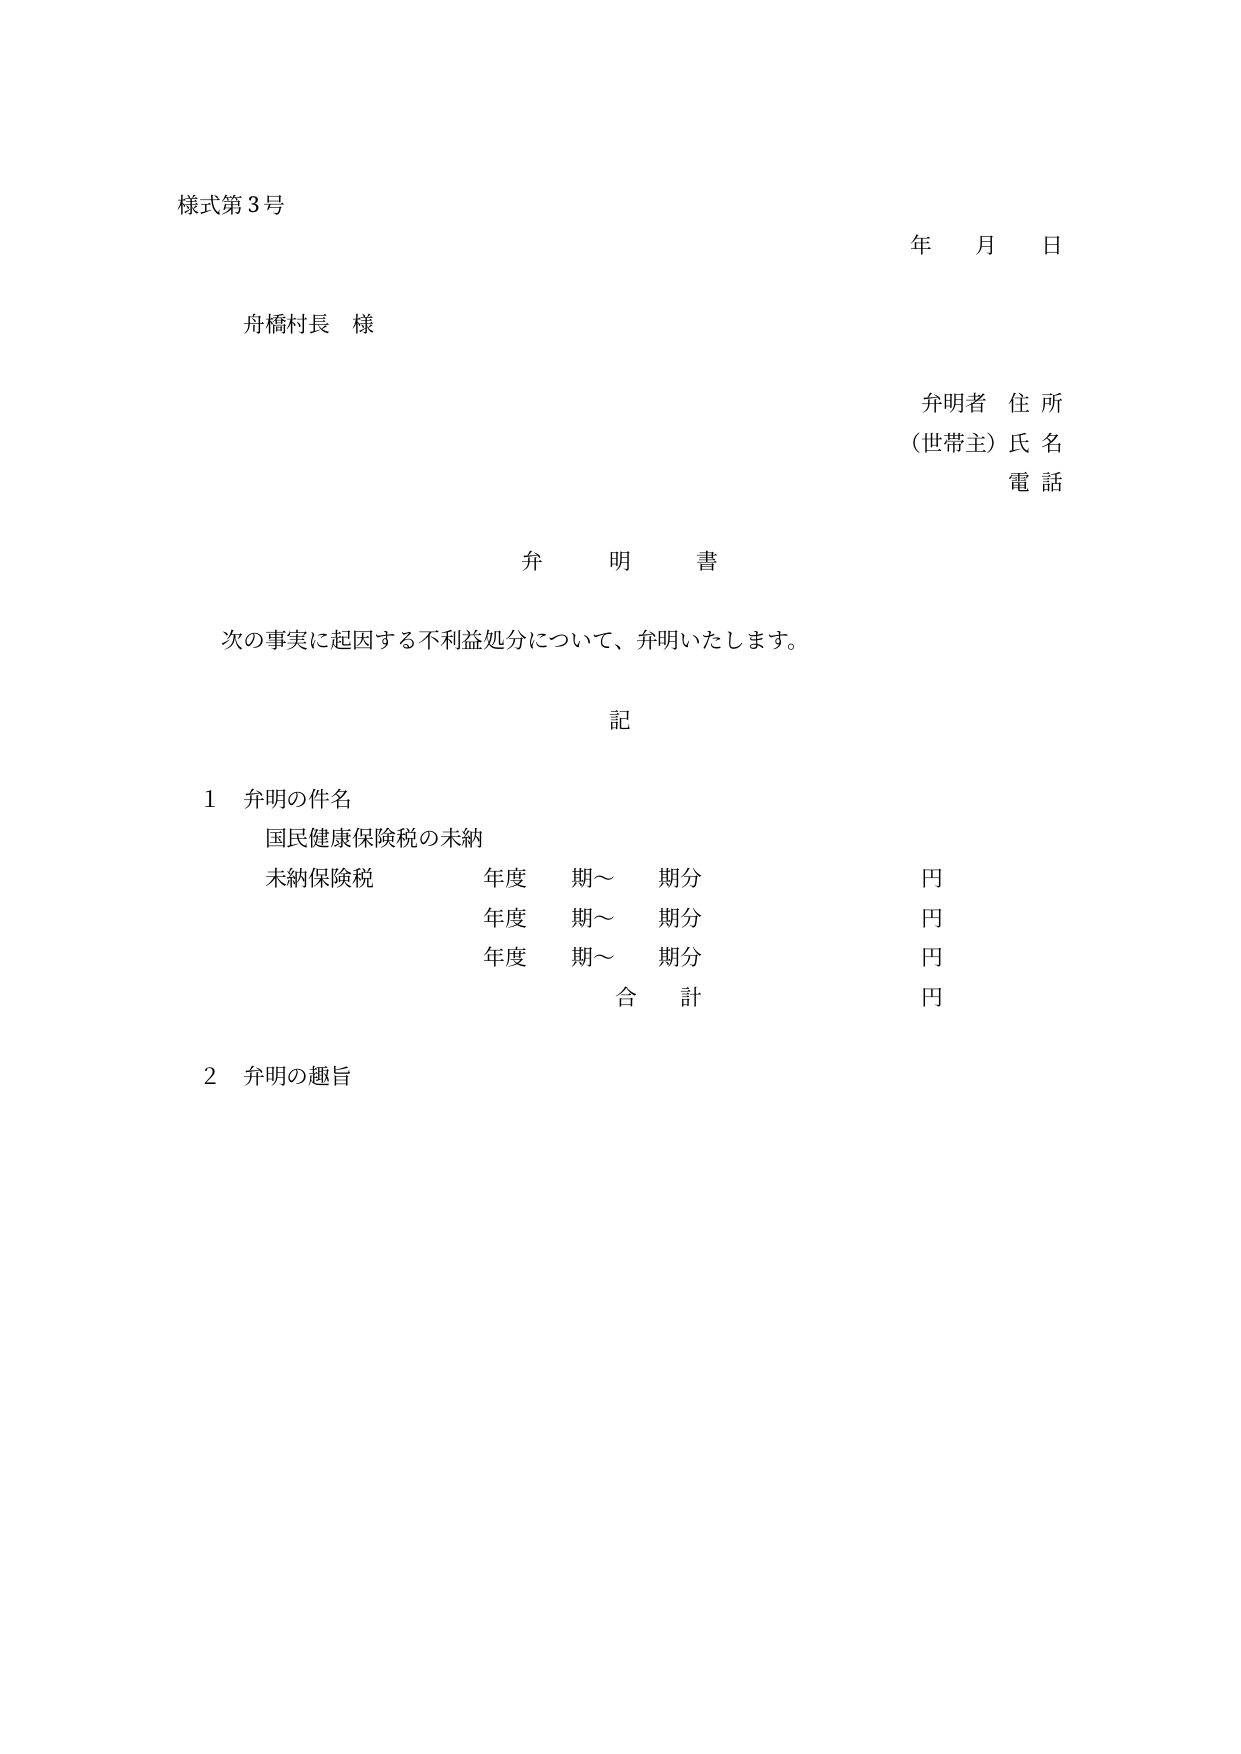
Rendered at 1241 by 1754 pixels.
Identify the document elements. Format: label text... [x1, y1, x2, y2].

text 年度 期～ 期分 円 [396, 936, 1063, 976]
text 電話 [177, 461, 1063, 501]
text 年度 期～ 期分 円 [396, 897, 1063, 936]
text 記 [177, 699, 1063, 738]
text （世帯主）氏名 [177, 422, 1063, 461]
text 年 月 日 [177, 224, 1063, 263]
text 弁明者 住所 [177, 382, 1063, 422]
text 舟橋村長 様 [243, 303, 1063, 343]
text 未納保険税 年度 期～ 期分 円 [265, 857, 1063, 897]
text 合 計 円 [615, 976, 1063, 1016]
text 国民健康保険税の未納 [265, 818, 1063, 857]
text 弁明書 [177, 541, 1063, 580]
text 次の事実に起因する不利益処分について、弁明いたします。 [221, 620, 1063, 659]
text ２ 弁明の趣旨 [199, 1055, 1063, 1095]
text 様式第3号 [177, 184, 1063, 224]
text １ 弁明の件名 [199, 778, 1063, 818]
